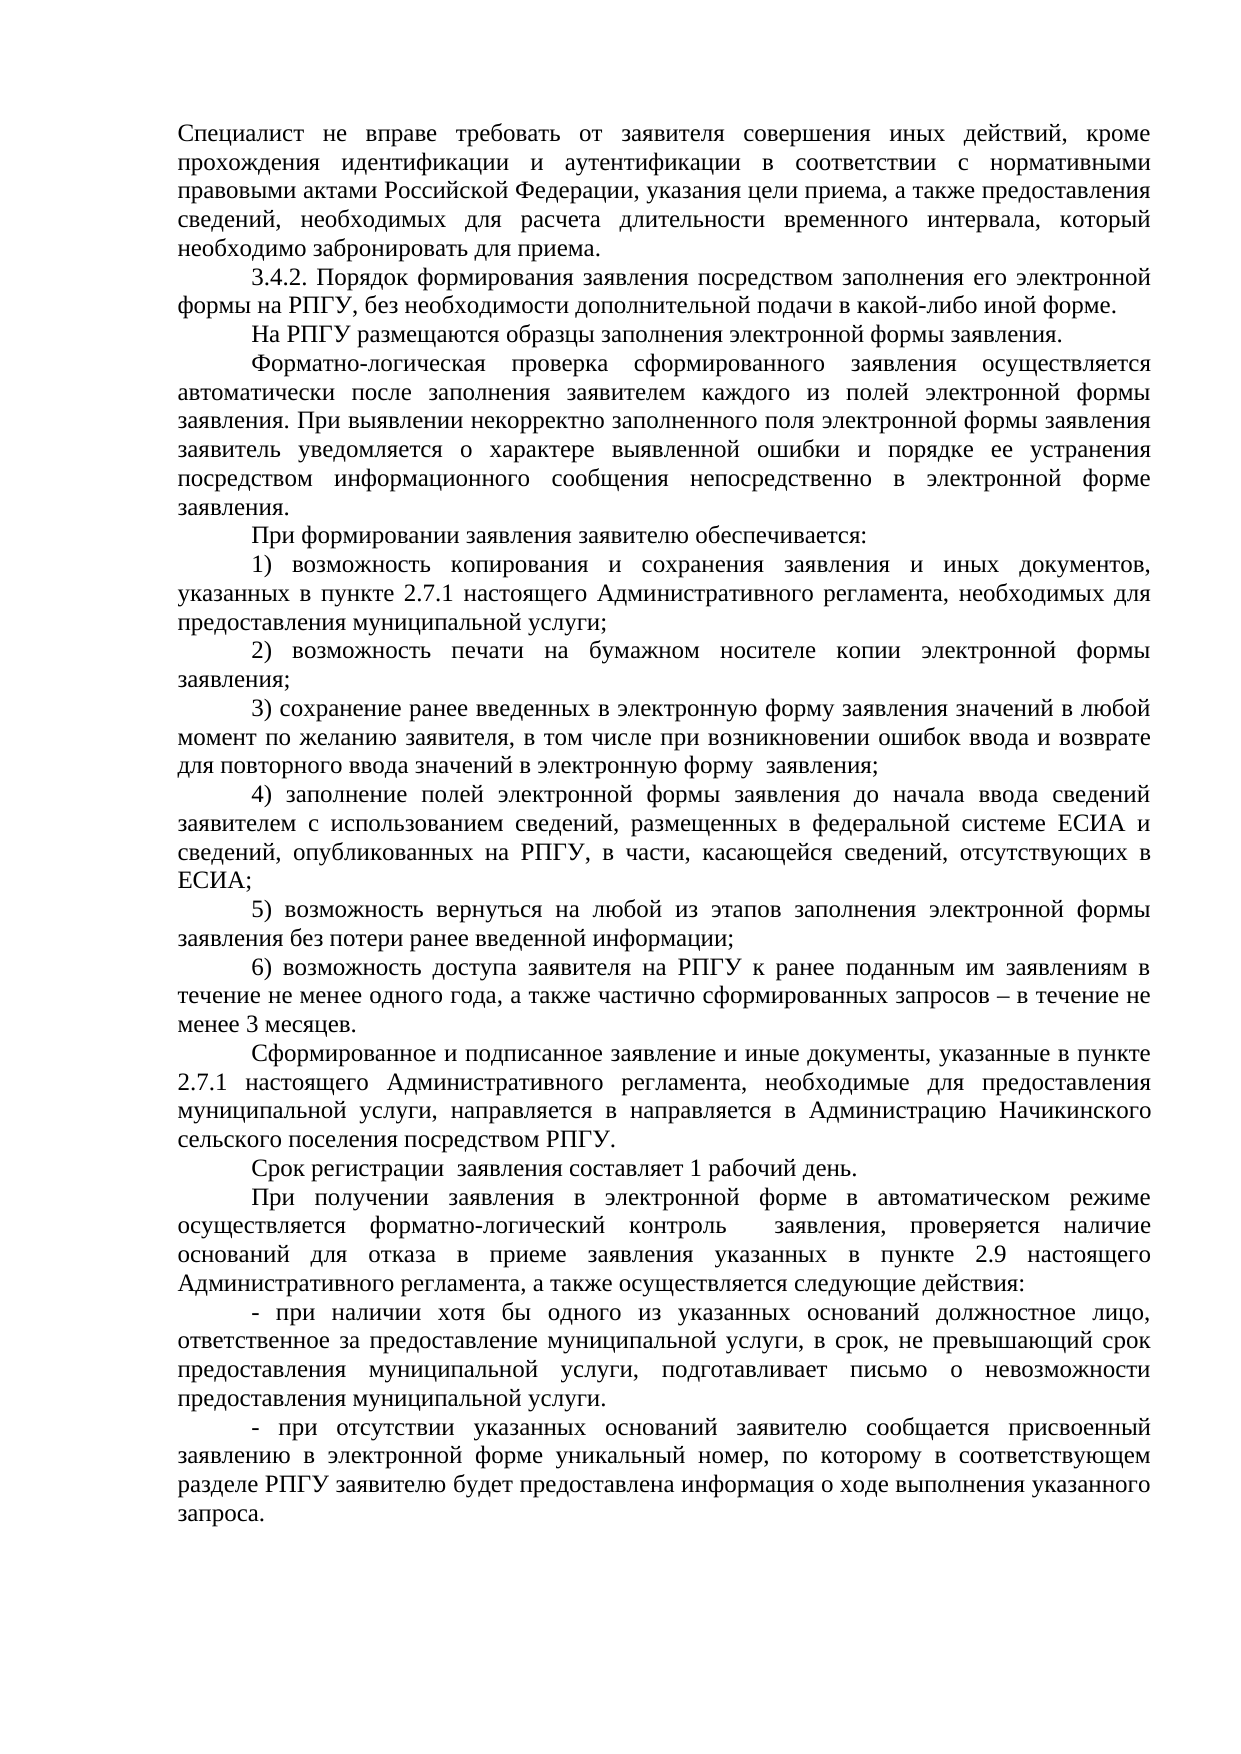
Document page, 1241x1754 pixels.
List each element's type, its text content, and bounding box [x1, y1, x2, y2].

text 6) возможность доступа заявителя на РПГУ к ранее поданным им заявлениям в течение не менее одного года, а также частично сформированных запросов – в течение не менее 3 месяцев. [177, 952, 1152, 1038]
text - при наличии хотя бы одного из указанных оснований должностное лицо, ответственное за предоставление муниципальной услуги, в срок, не превышающий срок предоставления муниципальной услуги, подготавливает письмо о невозможности предоставления муниципальной услуги. [177, 1297, 1152, 1412]
text Срок регистрации заявления составляет 1 рабочий день. [177, 1153, 1152, 1182]
text При получении заявления в электронной форме в автоматическом режиме осуществляется форматно-логический контроль заявления, проверяется наличие оснований для отказа в приеме заявления указанных в пункте 2.9 настоящего Административного регламента, а также осуществляется следующие действия: [177, 1182, 1152, 1297]
text На РПГУ размещаются образцы заполнения электронной формы заявления. [177, 319, 1152, 348]
text При формировании заявления заявителю обеспечивается: [177, 521, 1152, 549]
text 3.4.2. Порядок формирования заявления посредством заполнения его электронной формы на РПГУ, без необходимости дополнительной подачи в какой-либо иной форме. [177, 262, 1152, 319]
text Сформированное и подписанное заявление и иные документы, указанные в пункте 2.7.1 настоящего Административного регламента, необходимые для предоставления муниципальной услуги, направляется в направляется в Администрацию Начикинского сельского поселения посредством РПГУ. [177, 1038, 1152, 1153]
text - при отсутствии указанных оснований заявителю сообщается присвоенный заявлению в электронной форме уникальный номер, по которому в соответствующем разделе РПГУ заявителю будет предоставлена информация о ходе выполнения указанного запроса. [177, 1412, 1152, 1527]
text Форматно-логическая проверка сформированного заявления осуществляется автоматически после заполнения заявителем каждого из полей электронной формы заявления. При выявлении некорректно заполненного поля электронной формы заявления заявитель уведомляется о характере выявленной ошибки и порядке ее устранения посредством информационного сообщения непосредственно в электронной форме заявления. [177, 348, 1152, 521]
text 5) возможность вернуться на любой из этапов заполнения электронной формы заявления без потери ранее введенной информации; [177, 894, 1152, 952]
text Специалист не вправе требовать от заявителя совершения иных действий, кроме прохождения идентификации и аутентификации в соответствии с нормативными правовыми актами Российской Федерации, указания цели приема, а также предоставления сведений, необходимых для расчета длительности временного интервала, который необходимо забронировать для приема. [177, 118, 1152, 262]
text 1) возможность копирования и сохранения заявления и иных документов, указанных в пункте 2.7.1 настоящего Административного регламента, необходимых для предоставления муниципальной услуги; [177, 549, 1152, 636]
text 4) заполнение полей электронной формы заявления до начала ввода сведений заявителем с использованием сведений, размещенных в федеральной системе ЕСИА и сведений, опубликованных на РПГУ, в части, касающейся сведений, отсутствующих в ЕСИА; [177, 779, 1152, 894]
text 2) возможность печати на бумажном носителе копии электронной формы заявления; [177, 636, 1152, 693]
text 3) сохранение ранее введенных в электронную форму заявления значений в любой момент по желанию заявителя, в том числе при возникновении ошибок ввода и возврате для повторного ввода значений в электронную форму заявления; [177, 693, 1152, 779]
